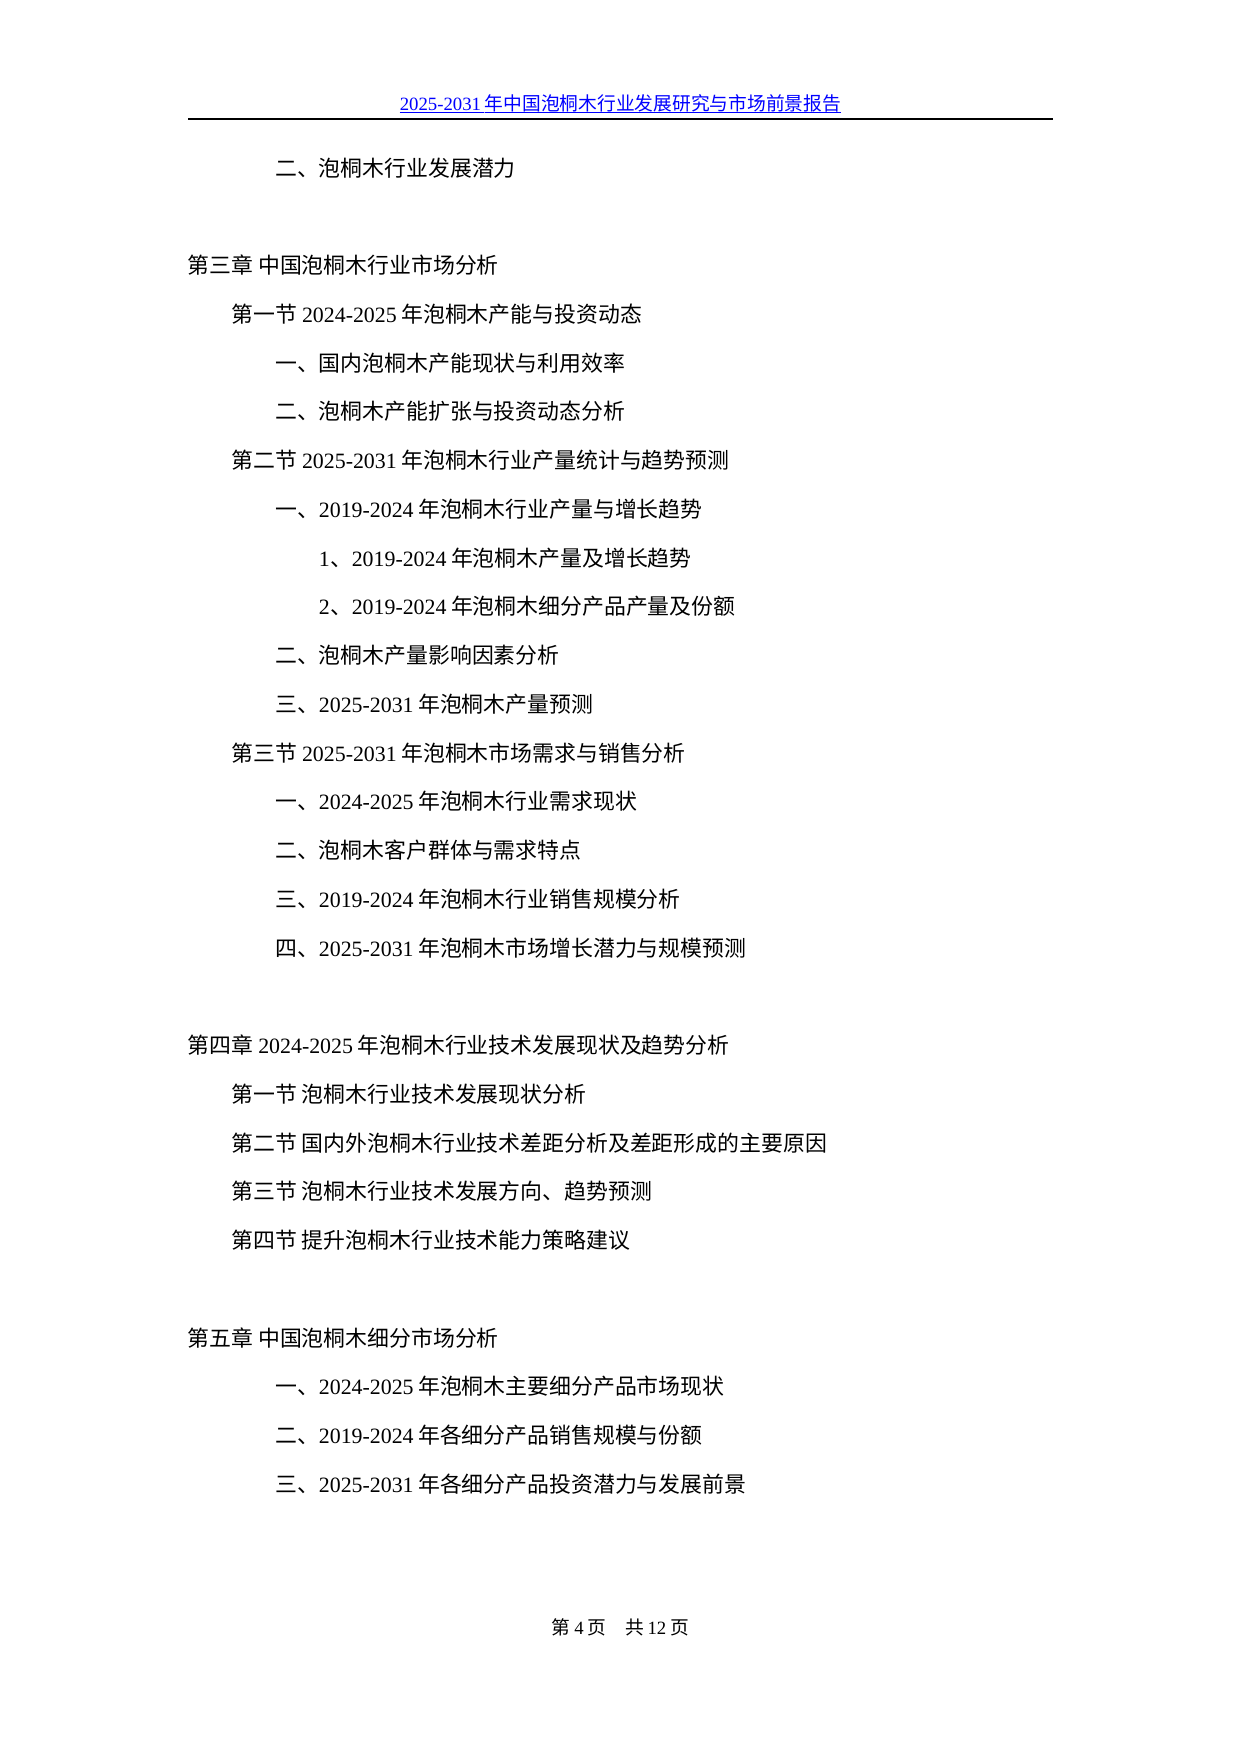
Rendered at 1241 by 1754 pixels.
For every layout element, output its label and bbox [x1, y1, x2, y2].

text [187, 150, 1053, 1499]
